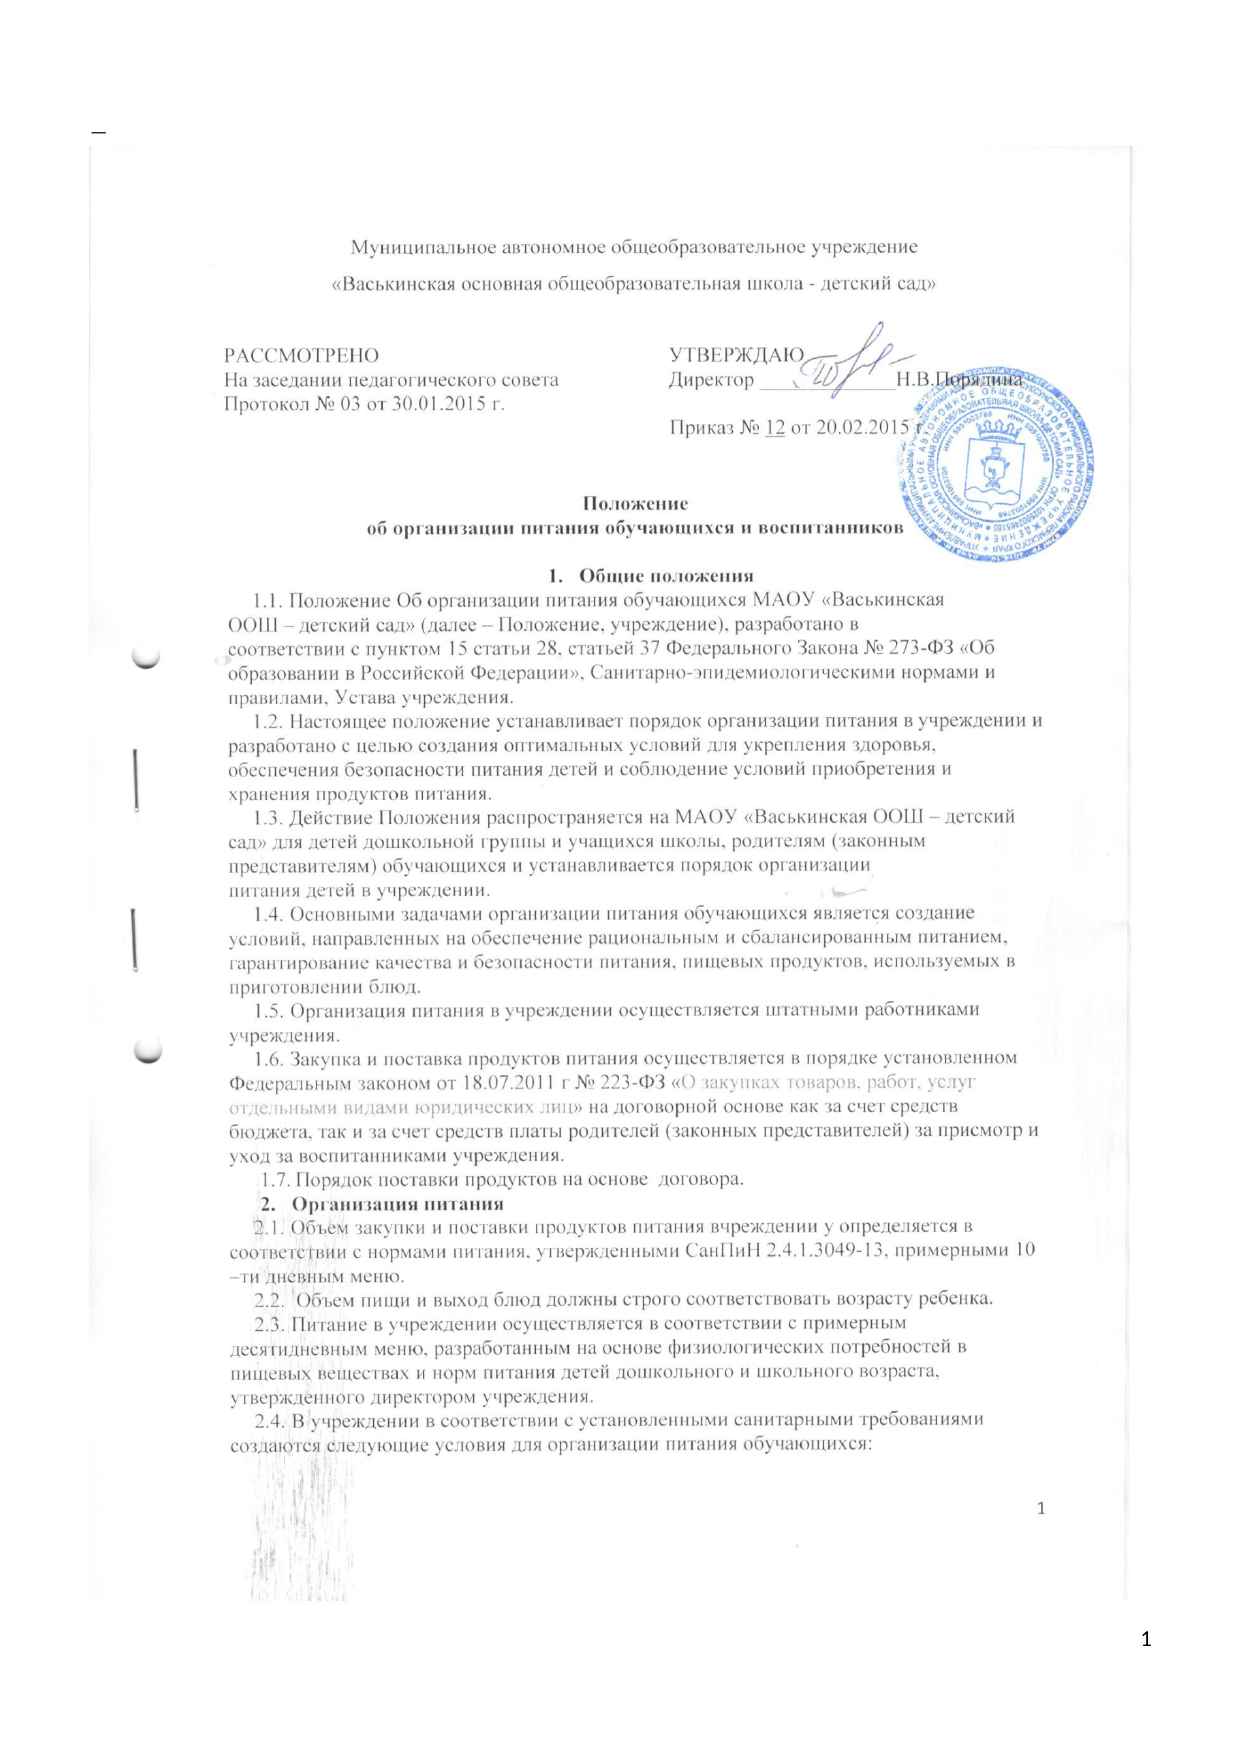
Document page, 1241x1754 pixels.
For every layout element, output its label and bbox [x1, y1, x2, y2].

picture [88, 146, 1157, 1616]
